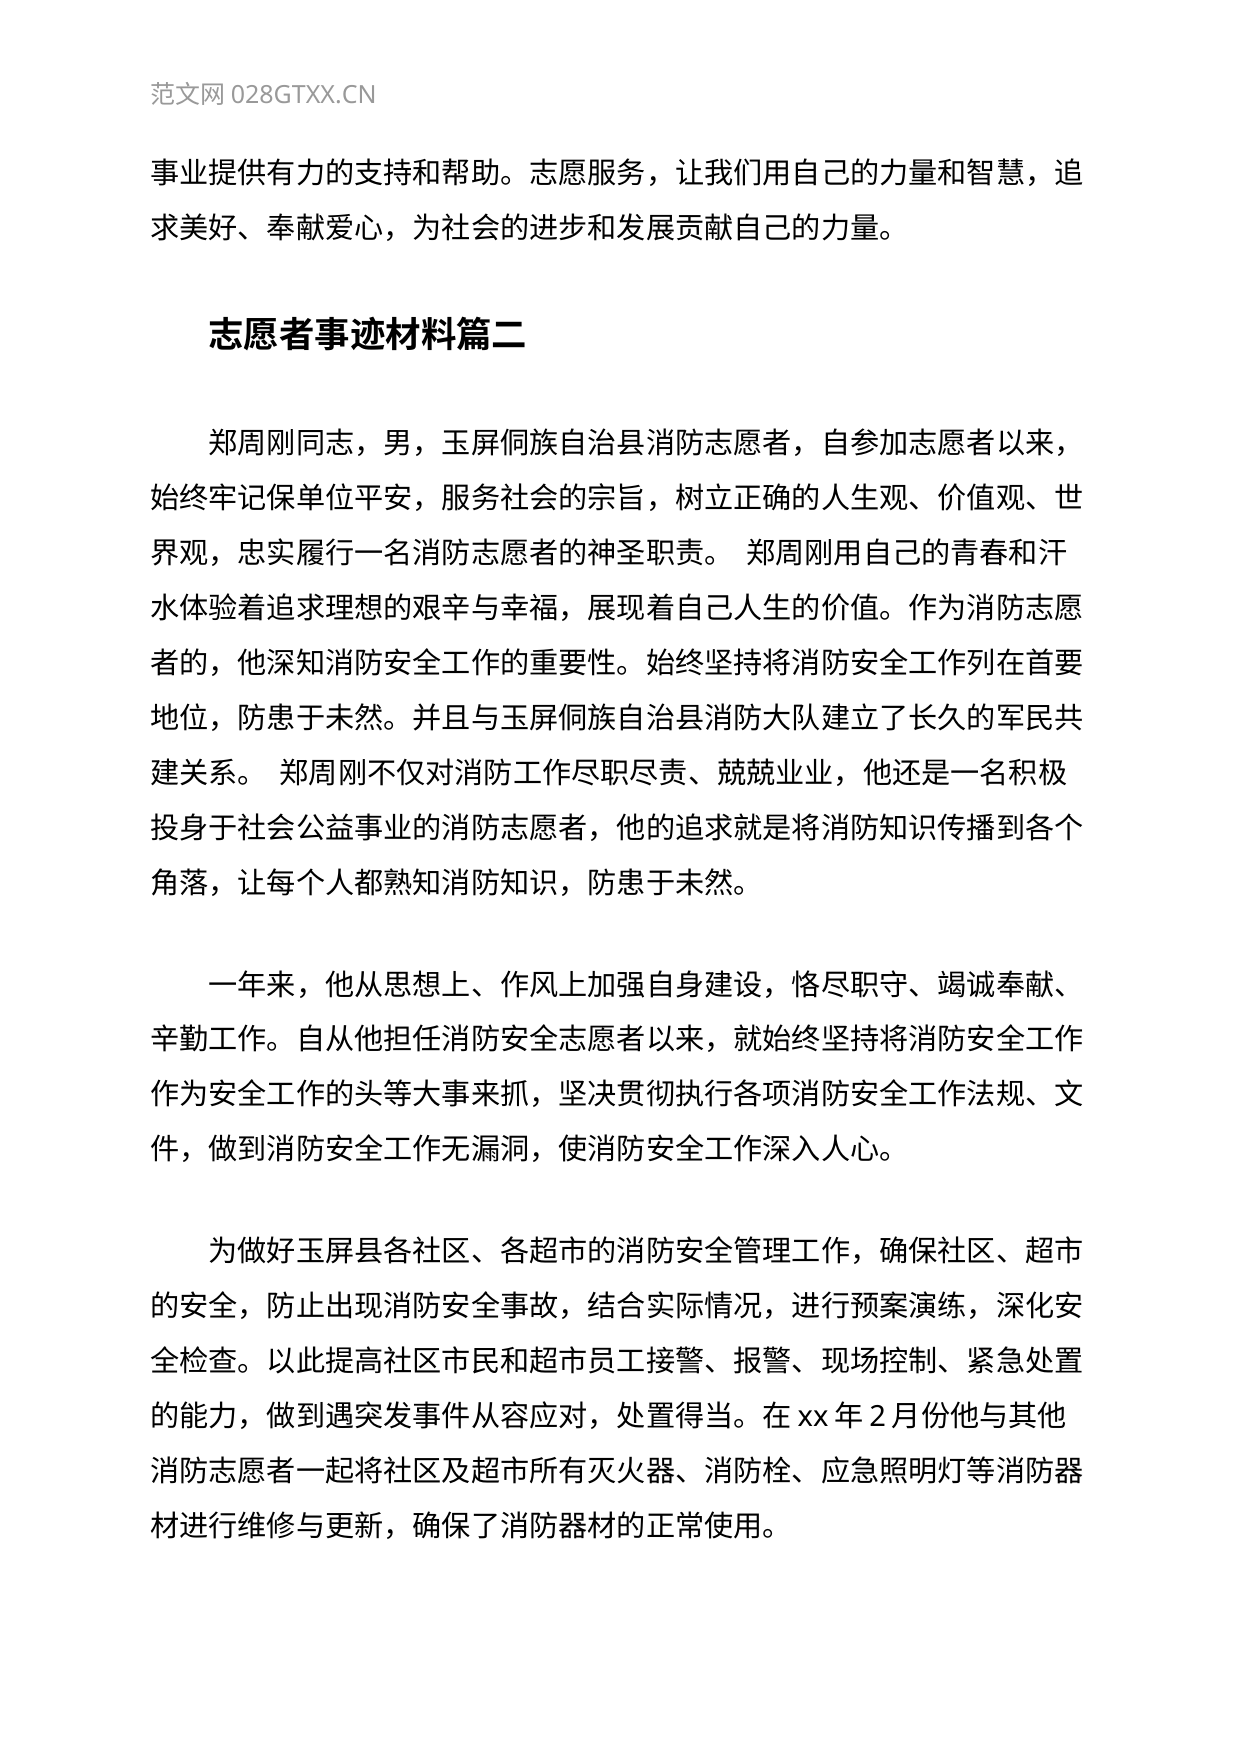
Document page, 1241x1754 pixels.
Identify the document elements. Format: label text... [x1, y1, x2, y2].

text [150, 150, 1090, 247]
text 一年来，他从思想上、作风上加强自身建设，恪尽职守、竭诚奉献、辛勤工作。自从他担任消防安全志愿者以来，就始终坚持将消防安全工作作为安全工作的头等大事来抓，坚决贯彻执行各项消防安全工作法规、文件，做到消防安全工作无漏洞，使消防安全工作深入人心。 [150, 961, 1090, 1168]
text 为做好玉屏县各社区、各超市的消防安全管理工作，确保社区、超市的安全，防止出现消防安全事故，结合实际情况，进行预案演练，深化安全检查。以此提高社区市民和超市员工接警、报警、现场控制、紧急处置的能力，做到遇突发事件从容应对，处置得当。在xx年2月份他与其他消防志愿者一起将社区及超市所有灭火器、消防栓、应急照明灯等消防器材进行维修与更新，确保了消防器材的正常使用。 [150, 1227, 1090, 1544]
text 志愿者事迹材料篇二 [150, 307, 1090, 358]
text 郑周刚同志，男，玉屏侗族自治县消防志愿者，自参加志愿者以来，始终牢记保单位平安，服务社会的宗旨，树立正确的人生观、价值观、世界观，忠实履行一名消防志愿者的神圣职责。 郑周刚用自己的青春和汗水体验着追求理想的艰辛与幸福，展现着自己人生的价值。作为消防志愿者的，他深知消防安全工作的重要性。始终坚持将消防安全工作列在首要地位，防患于未然。并且与玉屏侗族自治县消防大队建立了长久的军民共建关系。 郑周刚不仅对消防工作尽职尽责、兢兢业业，他还是一名积极投身于社会公益事业的消防志愿者，他的追求就是将消防知识传播到各个角落，让每个人都熟知消防知识，防患于未然。 [150, 420, 1090, 902]
